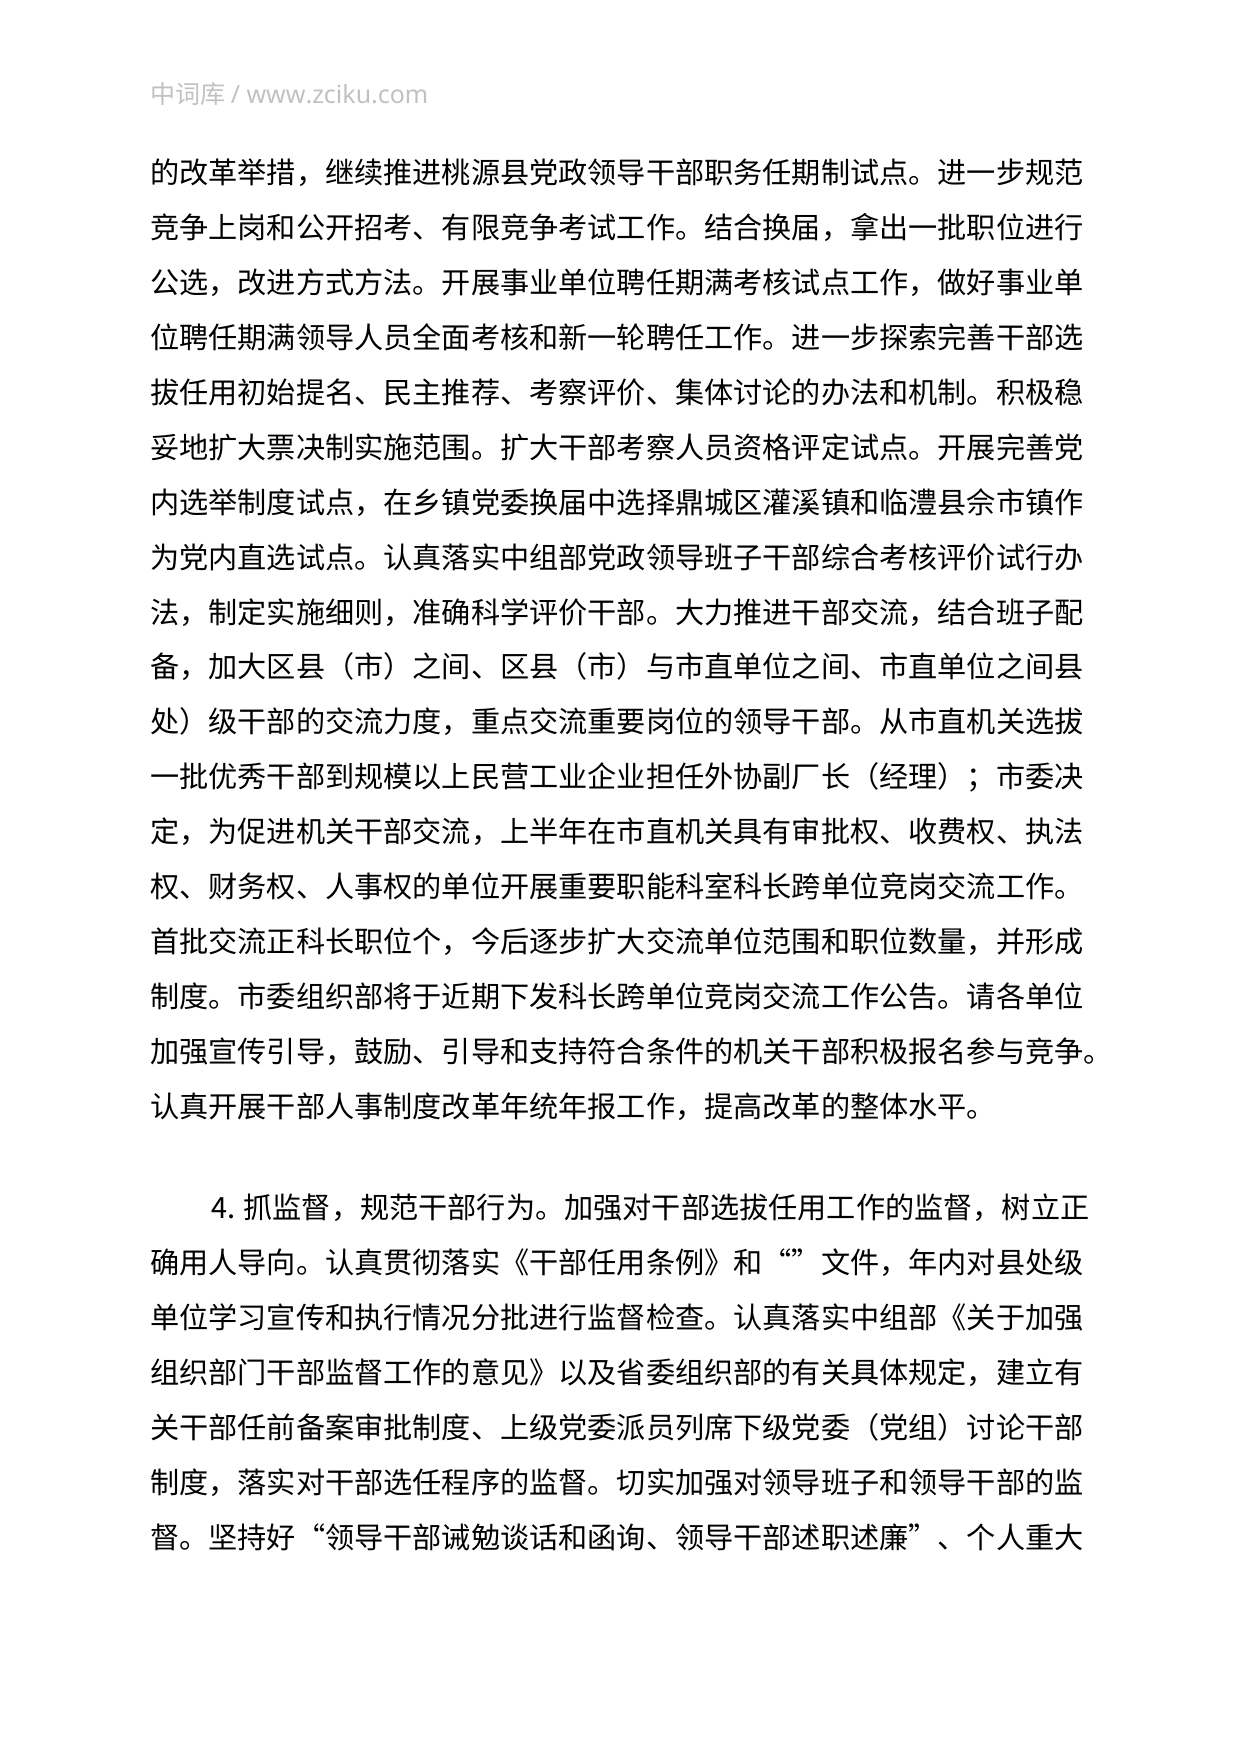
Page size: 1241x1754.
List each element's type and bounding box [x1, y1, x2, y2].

text [150, 1185, 1090, 1557]
text [150, 150, 1090, 1126]
